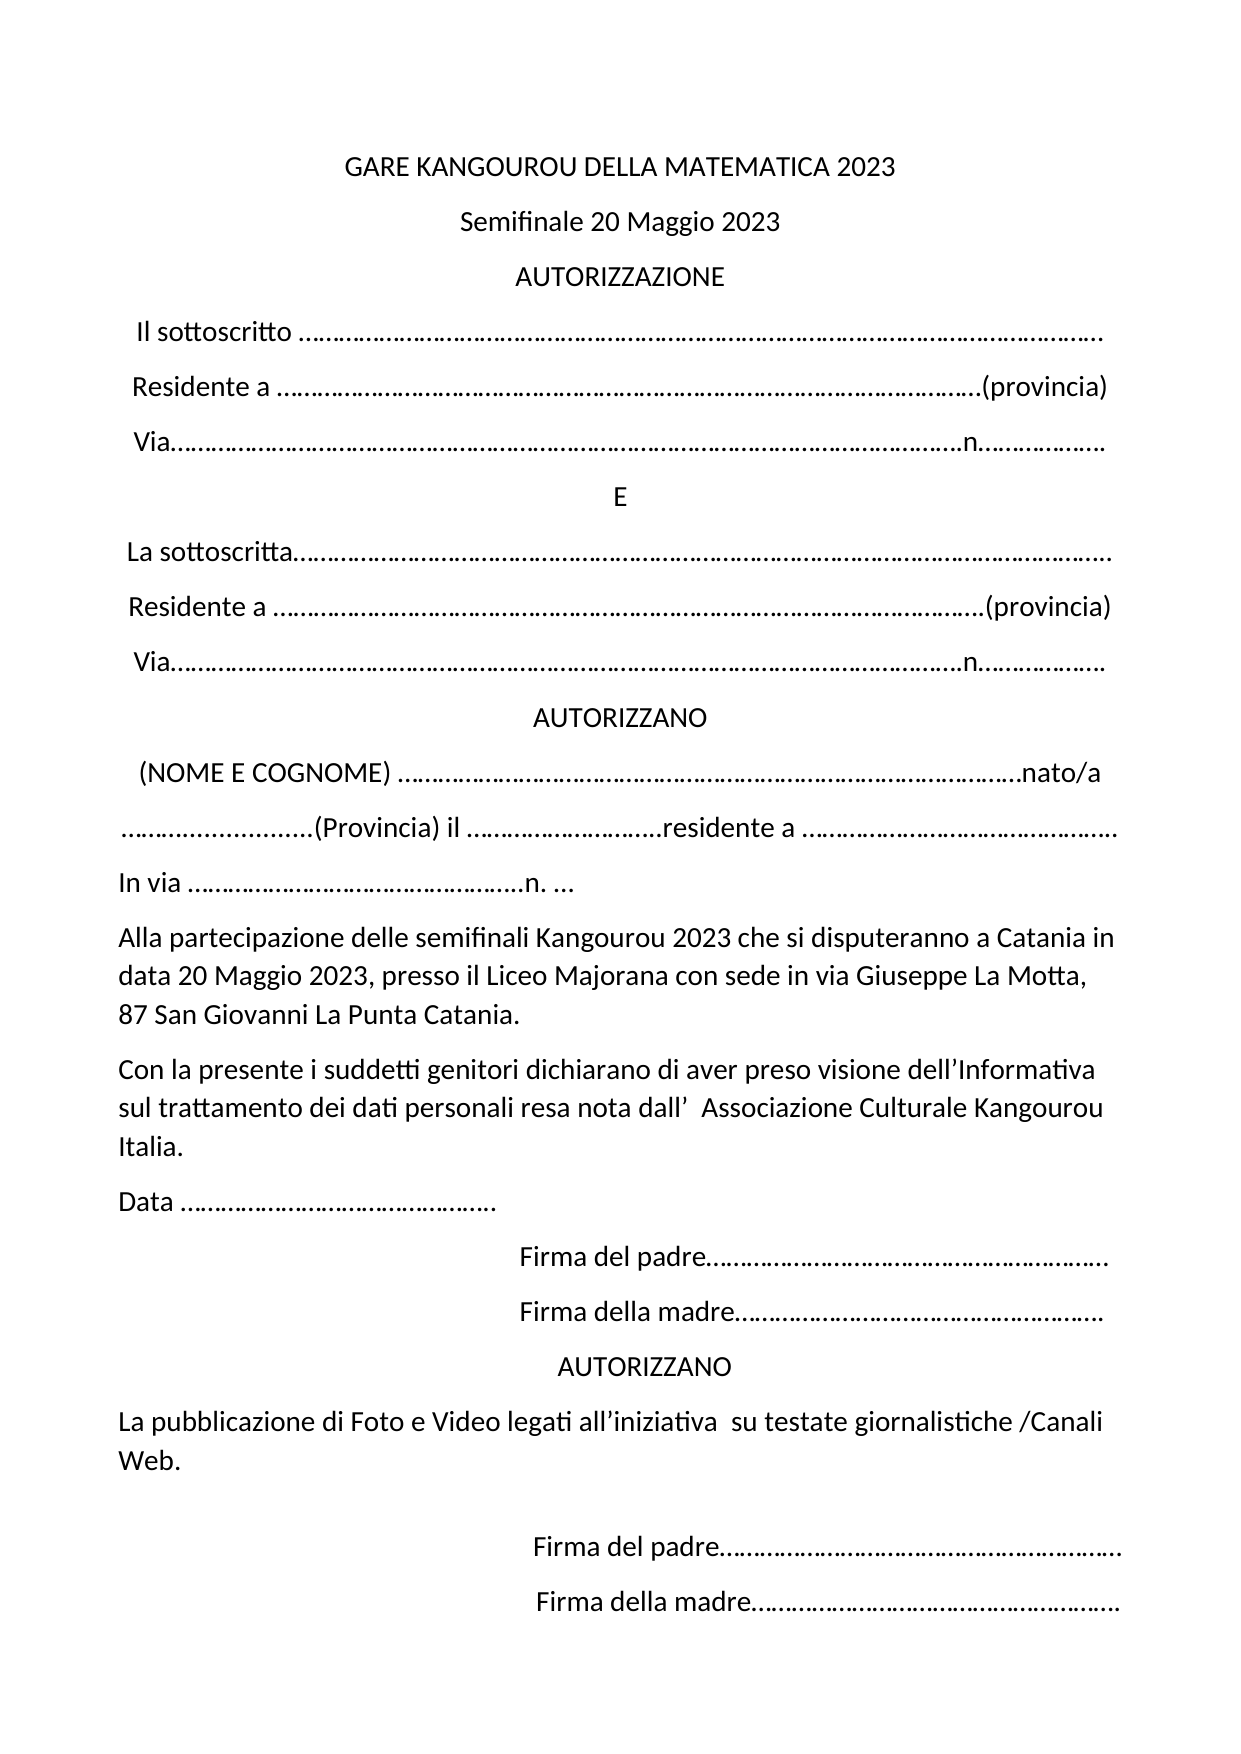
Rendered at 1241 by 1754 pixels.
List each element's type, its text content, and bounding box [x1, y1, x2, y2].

text Il sottoscritto ………………………………………………………………………………………………………… [118, 313, 1122, 348]
text Via……………………………………………………………………………………………………….n………………. [118, 643, 1122, 679]
text AUTORIZZAZIONE [118, 258, 1122, 293]
text Firma del padre…………………………………………………… [118, 1497, 1122, 1563]
text Alla partecipazione delle semifinali Kangourou 2023 che si disputeranno a Catania in data 20 Maggio 2023, presso il Liceo Majorana con sede in via Giuseppe La Motta, 87 San Giovanni La Punta Catania. [118, 919, 1122, 1032]
text Firma del padre…………………………………………………… [118, 1238, 1122, 1274]
text Firma della madre………………………………………………. [118, 1583, 1122, 1618]
text ………..................(Provincia) il ………………………..residente a ……………………………………….. [118, 809, 1122, 844]
text AUTORIZZANO [118, 699, 1122, 734]
text Residente a …………………………………………………………………………………………….(provincia) [118, 588, 1122, 624]
text Residente a ……………………………………………………………………………………………(provincia) [118, 368, 1122, 404]
text La sottoscritta………………………………………………………………………………………………………….. [118, 533, 1122, 569]
text Firma della madre………………………………………………. [118, 1293, 1122, 1329]
text (NOME E COGNOME) …………………………………………………………………………………nato/a [118, 754, 1122, 789]
text La pubblicazione di Foto e Video legati all’iniziativa su testate giornalistiche /Canali Web. [118, 1403, 1122, 1477]
text Semifinale 20 Maggio 2023 [118, 203, 1122, 238]
text E [118, 478, 1122, 514]
text AUTORIZZANO [118, 1348, 1122, 1384]
text Data ……………………………………….. [118, 1183, 1122, 1219]
text GARE KANGOUROU DELLA MATEMATICA 2023 [118, 148, 1122, 183]
text In via …………………………………………..n. … [118, 864, 1122, 899]
text Con la presente i suddetti genitori dichiarano di aver preso visione dell’Informativa sul trattamento dei dati personali resa nota dall’ Associazione Culturale Kangourou Italia. [118, 1051, 1122, 1163]
text Via……………………………………………………………………………………………………….n………………. [118, 423, 1122, 459]
